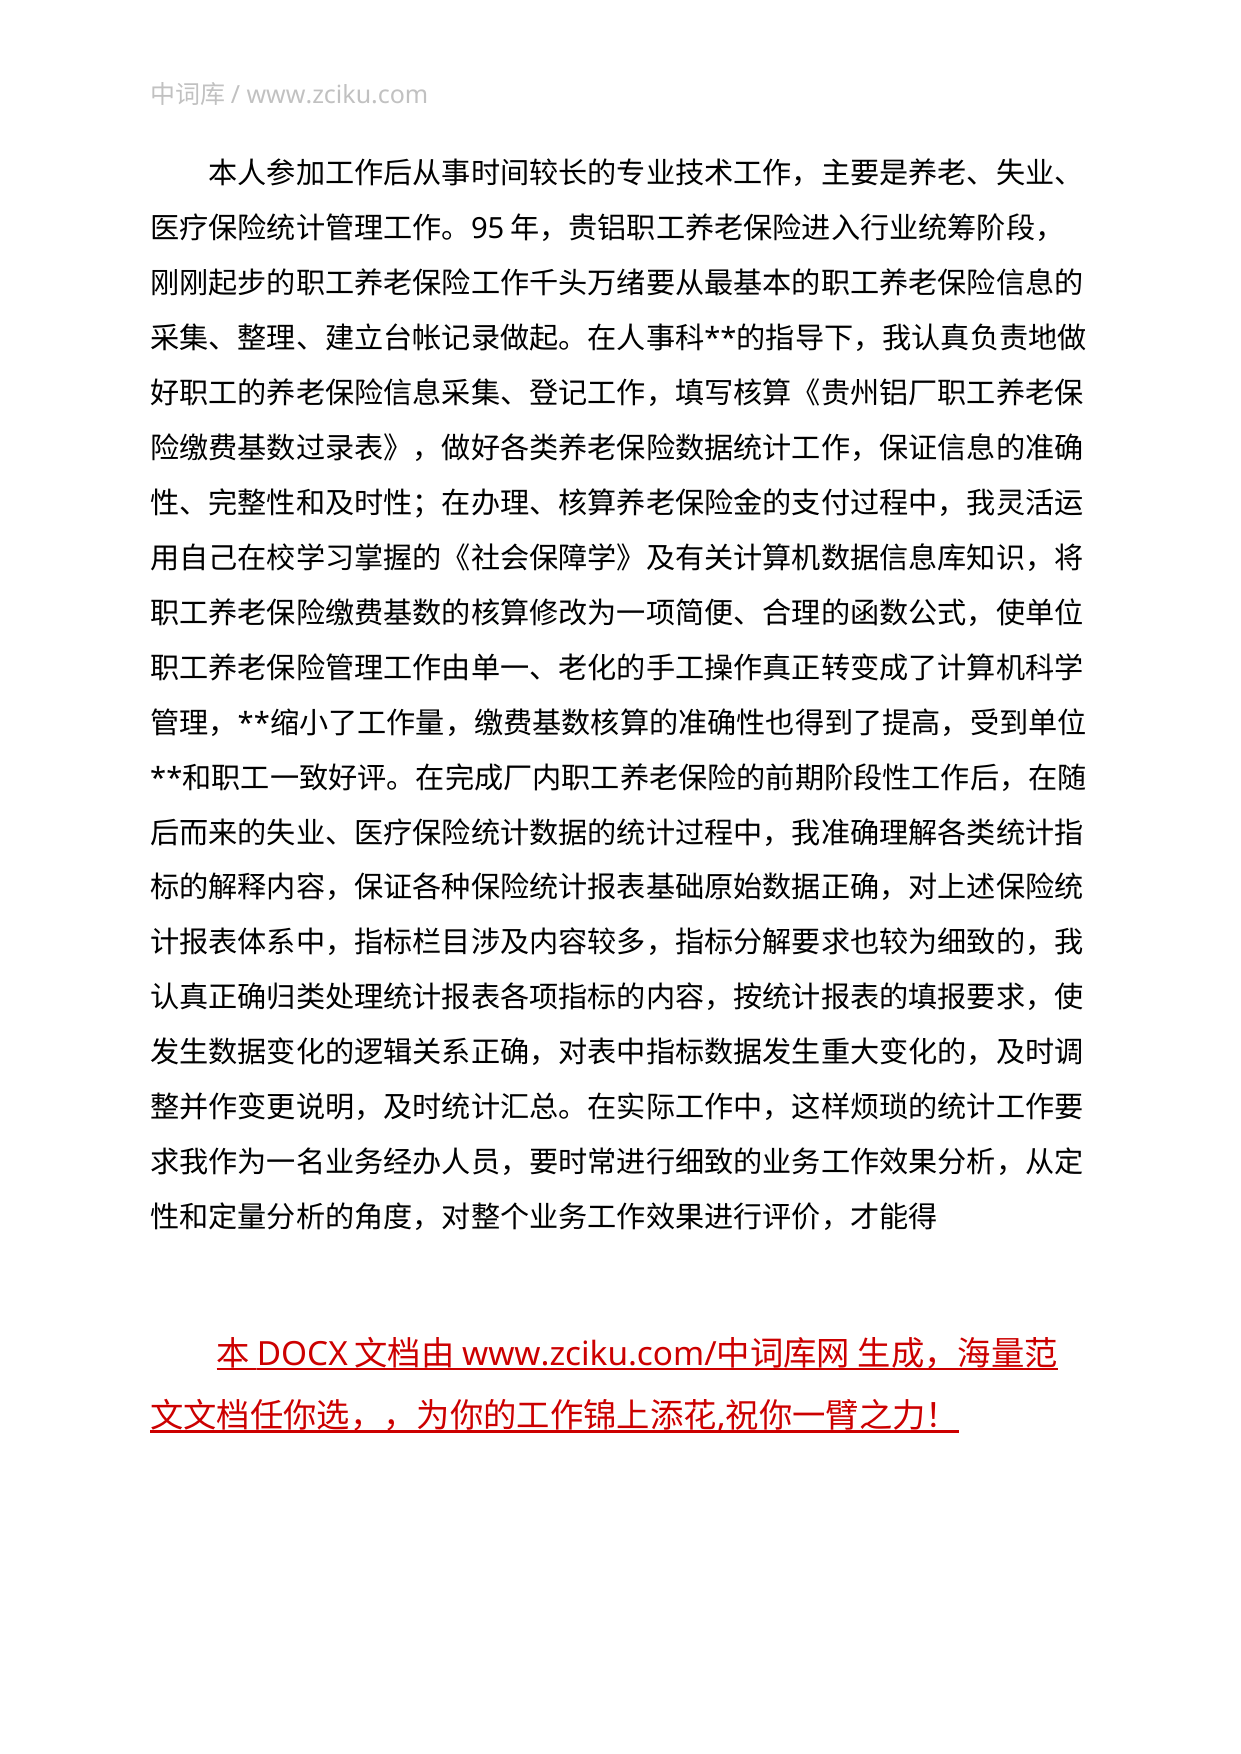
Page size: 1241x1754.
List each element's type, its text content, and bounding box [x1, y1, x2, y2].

text 本人参加工作后从事时间较长的专业技术工作，主要是养老、失业、医疗保险统计管理工作。95年，贵铝职工养老保险进入行业统筹阶段，刚刚起步的职工养老保险工作千头万绪要从最基本的职工养老保险信息的采集、整理、建立台帐记录做起。在人事科**的指导下，我认真负责地做好职工的养老保险信息采集、登记工作，填写核算《贵州铝厂职工养老保险缴费基数过录表》，做好各类养老保险数据统计工作，保证信息的准确性、完整性和及时性；在办理、核算养老保险金的支付过程中，我灵活运用自己在校学习掌握的《社会保障学》及有关计算机数据信息库知识，将职工养老保险缴费基数的核算修改为一项简便、合理的函数公式，使单位职工养老保险管理工作由单一、老化的手工操作真正转变成了计算机科学管理，**缩小了工作量，缴费基数核算的准确性也得到了提高，受到单位**和职工一致好评。在完成厂内职工养老保险的前期阶段性工作后，在随后而来的失业、医疗保险统计数据的统计过程中，我准确理解各类统计指标的解释内容，保证各种保险统计报表基础原始数据正确，对上述保险统计报表体系中，指标栏目涉及内容较多，指标分解要求也较为细致的，我认真正确归类处理统计报表各项指标的内容，按统计报表的填报要求，使发生数据变化的逻辑关系正确，对表中指标数据发生重大变化的，及时调整并作变更说明，及时统计汇总。在实际工作中，这样烦琐的统计工作要求我作为一名业务经办人员，要时常进行细致的业务工作效果分析，从定性和定量分析的角度，对整个业务工作效果进行评价，才能得 [150, 150, 1090, 1236]
text 本DOCX文档由 www.zciku.com/中词库网 生成，海量范文文档任你选，，为你的工作锦上添花,祝你一臂之力！ [150, 1326, 1090, 1438]
